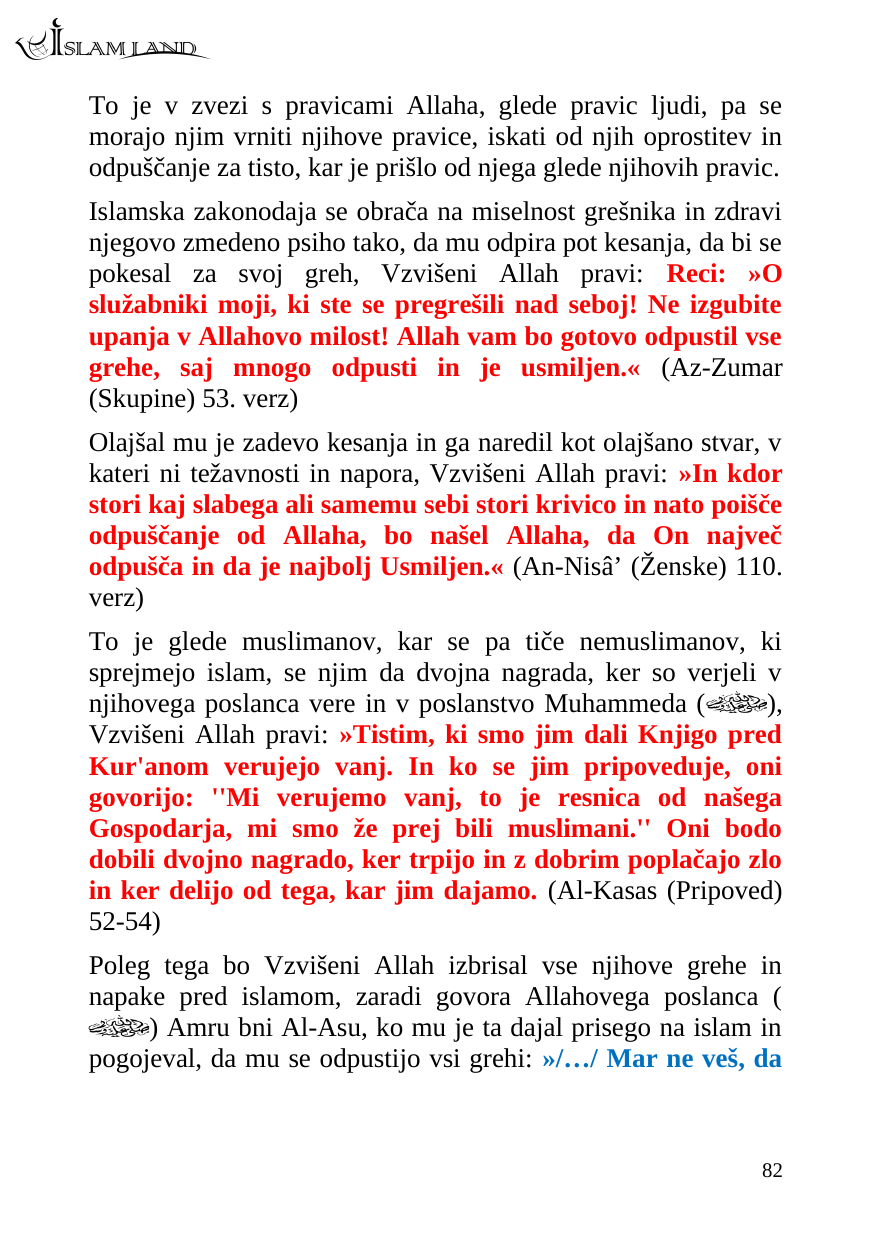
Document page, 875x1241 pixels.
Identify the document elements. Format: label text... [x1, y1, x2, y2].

picture [88, 1015, 150, 1037]
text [88, 949, 783, 1074]
picture [14, 18, 212, 60]
text Olajšal mu je zadevo kesanja in ga naredil kot olajšano stvar, v kateri ni težavnosti in napora, Vzvišeni Allah pravi: »In kdor stori kaj slabega ali samemu sebi stori krivico in nato poišče odpuščanje od Allaha, bo našel Allaha, da On največ odpušča in da je najbolj Usmiljen.« (An-Nisâ’ (Ženske) 110. verz) [88, 426, 783, 613]
text To je v zvezi s pravicami Allaha, glede pravic ljudi, pa se morajo njim vrniti njihove pravice, iskati od njih oprostitev in odpuščanje za tisto, kar je prišlo od njega glede njihovih pravic. [88, 89, 783, 183]
text To je glede muslimanov, kar se pa tiče nemuslimanov, ki sprejmejo islam, se njim da dvojna nagrada, ker so verjeli v njihovega poslanca vere in v poslanstvo Muhammeda (), Vzvišeni Allah pravi: »Tistim, ki smo jim dali Knjigo pred Kur'anom verujejo vanj. In ko se jim pripoveduje, oni govorijo: ''Mi verujemo vanj, to je resnica od našega Gospodarja, mi smo že prej bili muslimani.'' Oni bodo dobili dvojno nagrado, ker trpijo in z dobrim poplačajo zlo in ker delijo od tega, kar jim dajamo. (Al-Kasas (Pripoved) 52-54) [88, 625, 783, 937]
text Islamska zakonodaja se obrača na miselnost grešnika in zdravi njegovo zmedeno psiho tako, da mu odpira pot kesanja, da bi se pokesal za svoj greh, Vzvišeni Allah pravi: Reci: »O služabniki moji, ki ste se pregrešili nad seboj! Ne izgubite upanja v Allahovo milost! Allah vam bo gotovo odpustil vse grehe, saj mnogo odpusti in je usmiljen.« (Az-Zumar (Skupine) 53. verz) [88, 195, 783, 413]
picture [706, 691, 767, 713]
